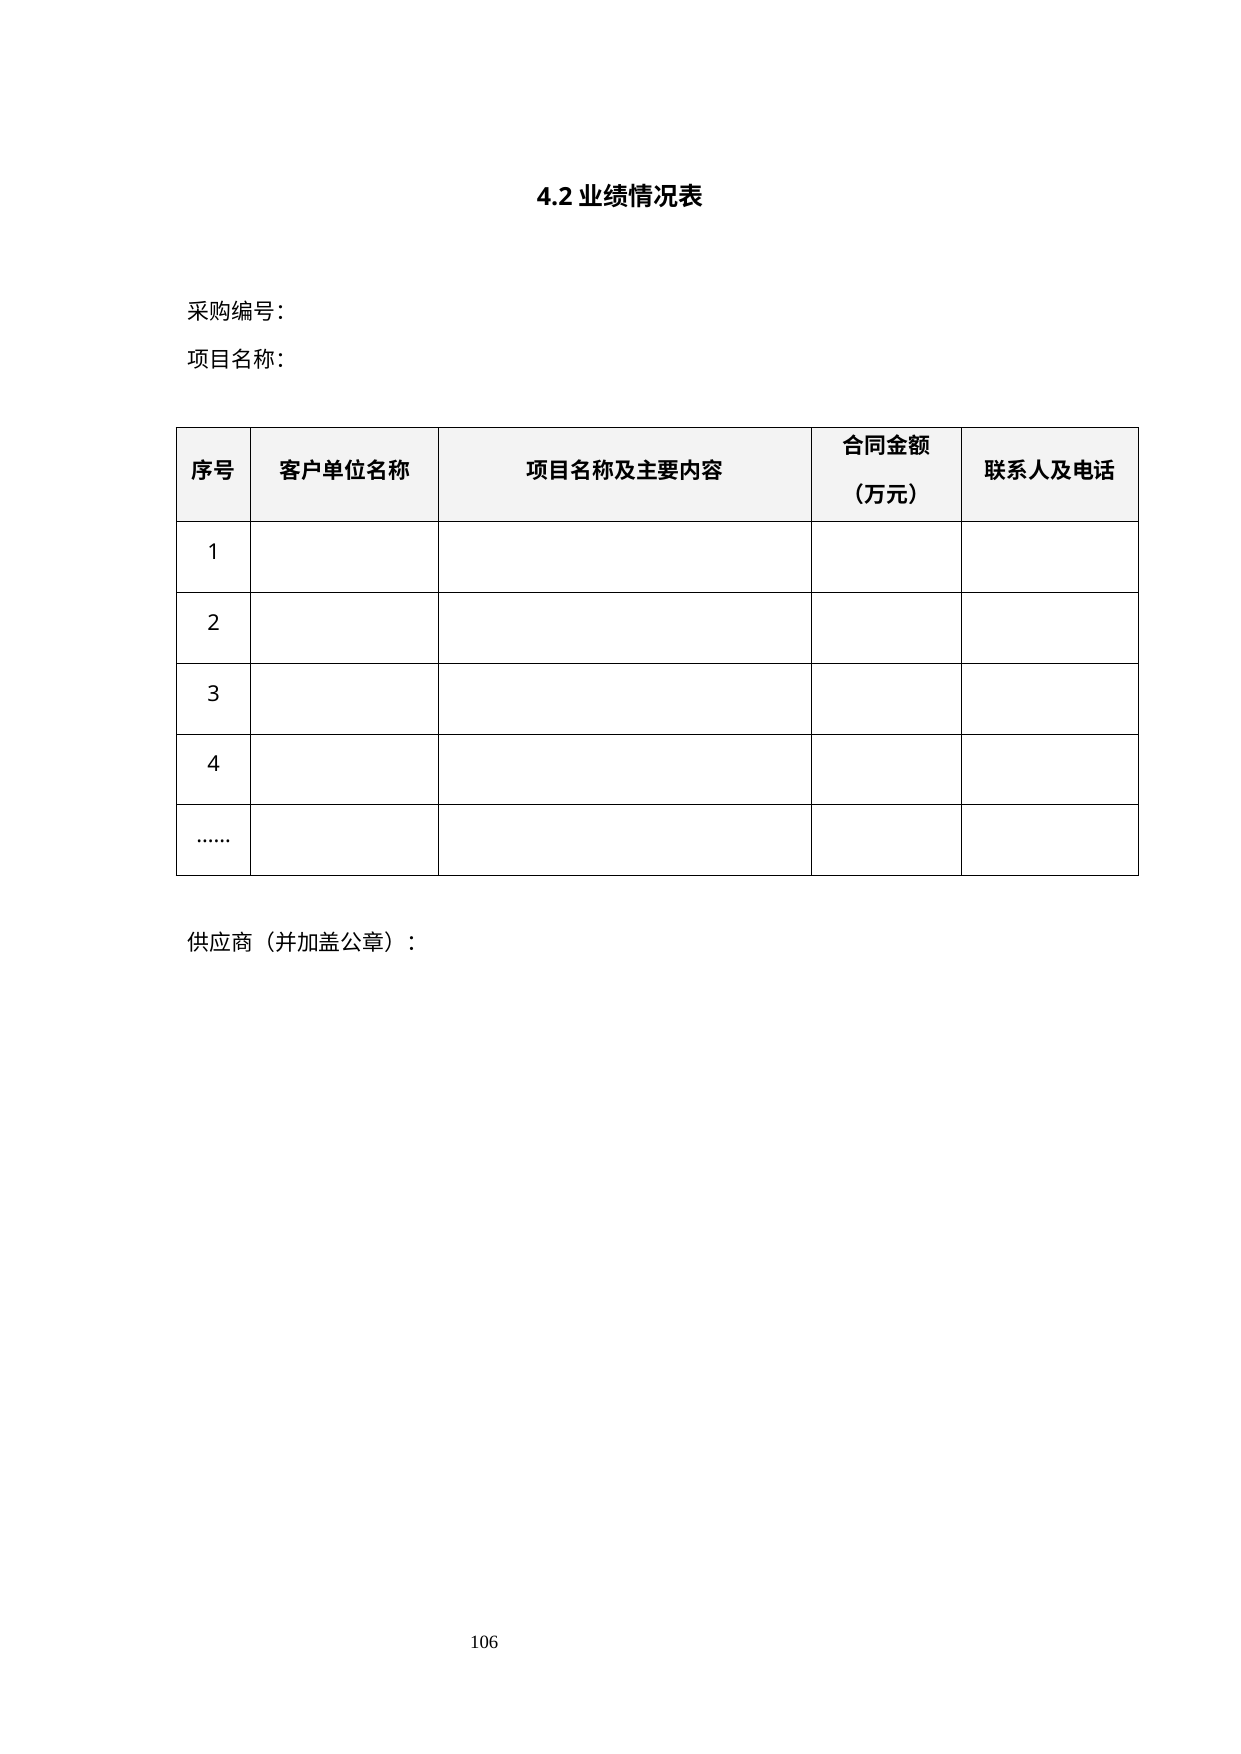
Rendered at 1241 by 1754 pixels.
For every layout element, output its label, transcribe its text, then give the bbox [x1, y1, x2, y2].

text 4.2 业绩情况表 [187, 162, 1053, 227]
table_header 序号 [177, 428, 250, 521]
table_cell …… [177, 805, 250, 875]
table_cell 1 [177, 522, 250, 592]
table_cell [251, 735, 438, 804]
table_cell [812, 593, 961, 663]
table_cell [962, 522, 1138, 592]
table_cell [251, 522, 438, 592]
table_header 联系人及电话 [962, 428, 1138, 521]
table_cell [439, 593, 811, 663]
table_cell [812, 522, 961, 592]
table_cell [812, 735, 961, 804]
table_cell [251, 805, 438, 875]
table_cell [962, 664, 1138, 733]
table_cell [962, 735, 1138, 804]
table_cell [439, 735, 811, 804]
table_cell [812, 805, 961, 875]
table_cell [812, 664, 961, 733]
table_cell [962, 805, 1138, 875]
text 供应商（并加盖公章）： [187, 924, 1053, 957]
table_header 客户单位名称 [251, 428, 438, 521]
table_cell [251, 664, 438, 733]
table_cell [251, 593, 438, 663]
table_header 合同金额 （万元） [812, 428, 961, 521]
table_cell 2 [177, 593, 250, 663]
table_cell [439, 664, 811, 733]
text 项目名称： [187, 342, 1053, 373]
table_cell [962, 593, 1138, 663]
table_cell [439, 522, 811, 592]
table_cell [439, 805, 811, 875]
text 采购编号： [187, 293, 1053, 326]
table_cell 4 [177, 735, 250, 804]
table_cell 3 [177, 664, 250, 733]
table_header 项目名称及主要内容 [439, 428, 811, 521]
